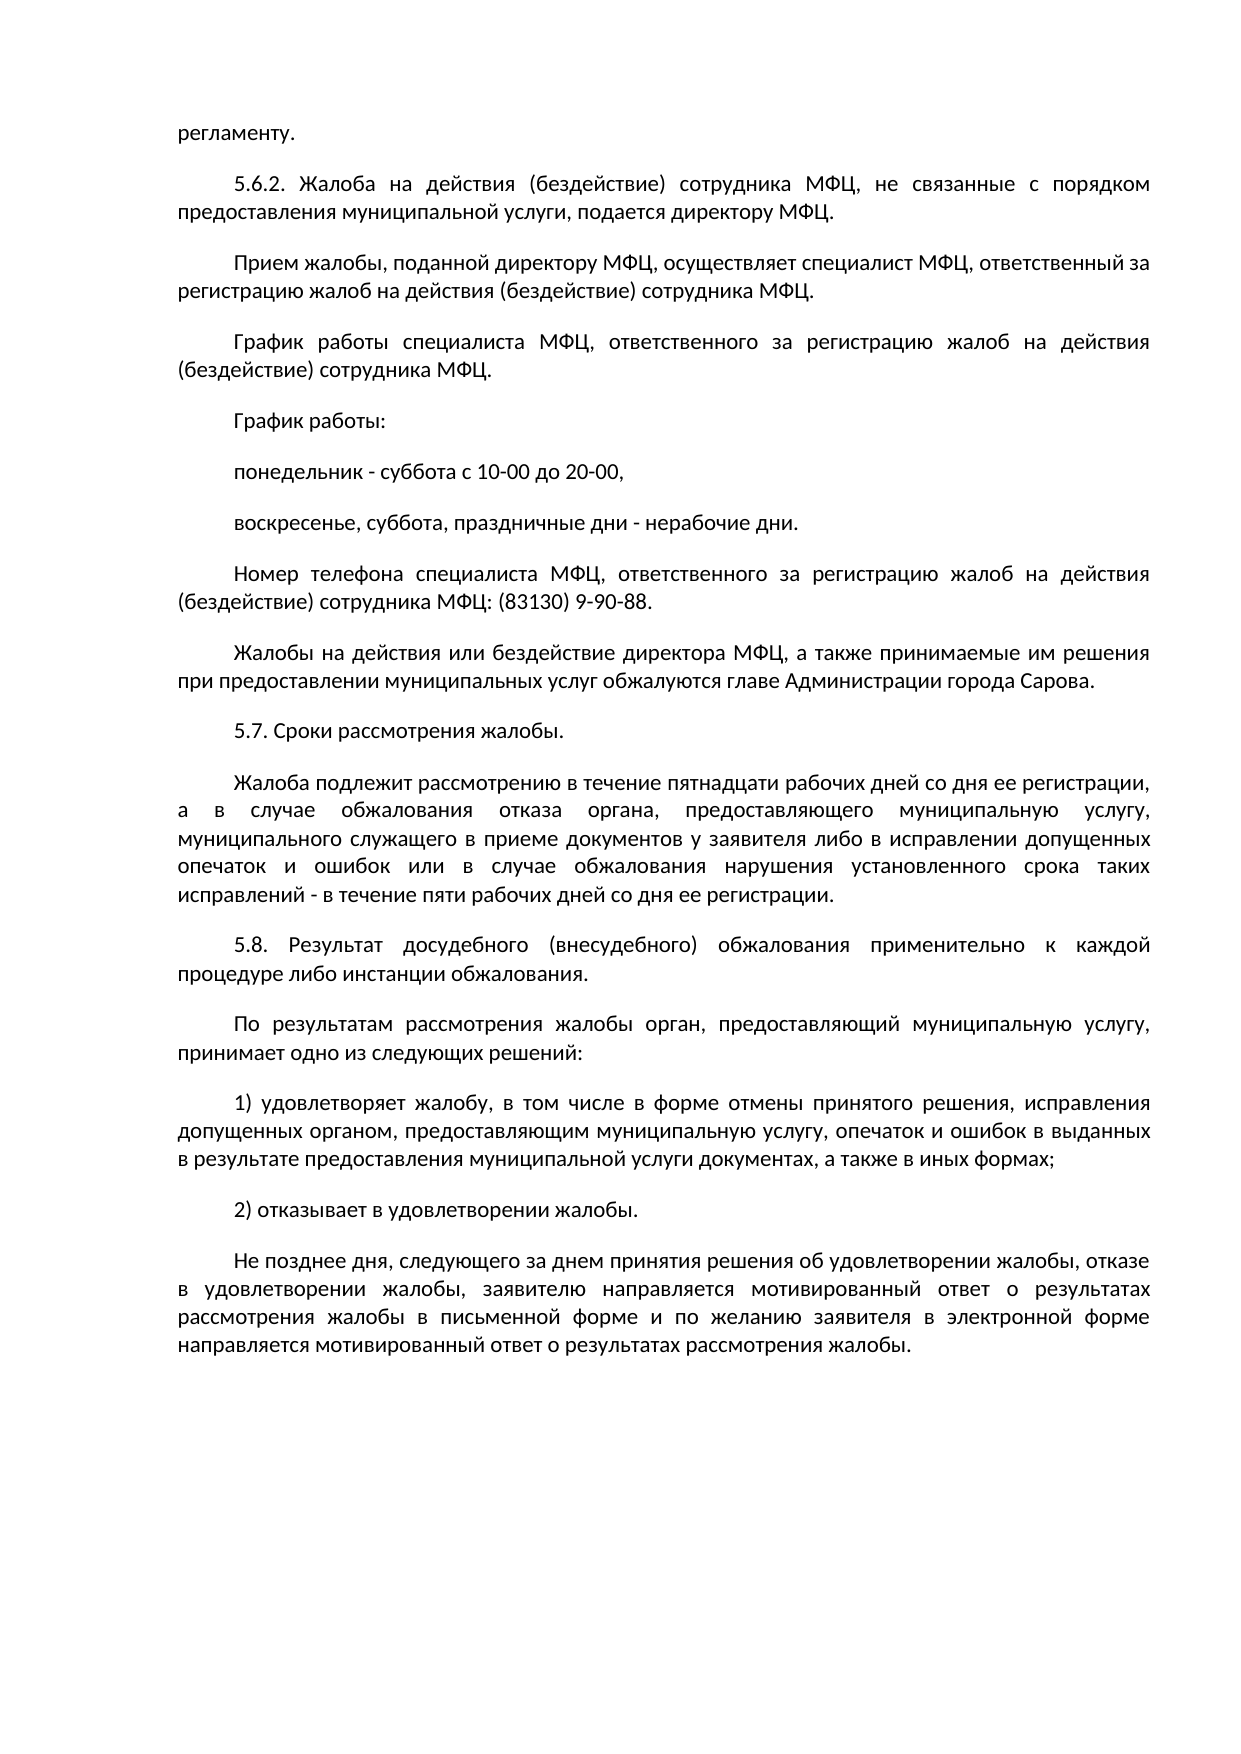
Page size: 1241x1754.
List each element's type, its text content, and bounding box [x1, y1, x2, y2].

text Номер телефона специалиста МФЦ, ответственного за регистрацию жалоб на действия (бездействие) сотрудника МФЦ: (83130) 9-90-88. [177, 559, 1152, 615]
text 2) отказывает в удовлетворении жалобы. [177, 1196, 1152, 1223]
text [177, 118, 1152, 146]
text График работы: [177, 406, 1152, 434]
text 5.6.2. Жалоба на действия (бездействие) сотрудника МФЦ, не связанные с порядком предоставления муниципальной услуги, подается директору МФЦ. [177, 169, 1152, 225]
text воскресенье, суббота, праздничные дни - нерабочие дни. [177, 508, 1152, 536]
text Жалобы на действия или бездействие директора МФЦ, а также принимаемые им решения при предоставлении муниципальных услуг обжалуются главе Администрации города Сарова. [177, 638, 1152, 694]
text Жалоба подлежит рассмотрению в течение пятнадцати рабочих дней со дня ее регистрации, а в случае обжалования отказа органа, предоставляющего муниципальную услугу, муниципального служащего в приеме документов у заявителя либо в исправлении допущенных опечаток и ошибок или в случае обжалования нарушения установленного срока таких исправлений - в течение пяти рабочих дней со дня ее регистрации. [177, 768, 1152, 908]
text По результатам рассмотрения жалобы орган, предоставляющий муниципальную услугу, принимает одно из следующих решений: [177, 1009, 1152, 1066]
text понедельник - суббота с 10-00 до 20-00, [177, 457, 1152, 485]
text 1) удовлетворяет жалобу, в том числе в форме отмены принятого решения, исправления допущенных органом, предоставляющим муниципальную услугу, опечаток и ошибок в выданных в результате предоставления муниципальной услуги документах, а также в иных формах; [177, 1088, 1152, 1173]
text Прием жалобы, поданной директору МФЦ, осуществляет специалист МФЦ, ответственный за регистрацию жалоб на действия (бездействие) сотрудника МФЦ. [177, 248, 1152, 304]
text Не позднее дня, следующего за днем принятия решения об удовлетворении жалобы, отказе в удовлетворении жалобы, заявителю направляется мотивированный ответ о результатах рассмотрения жалобы в письменной форме и по желанию заявителя в электронной форме направляется мотивированный ответ о результатах рассмотрения жалобы. [177, 1246, 1152, 1358]
text 5.7. Сроки рассмотрения жалобы. [177, 717, 1152, 745]
text 5.8. Результат досудебного (внесудебного) обжалования применительно к каждой процедуре либо инстанции обжалования. [177, 931, 1152, 987]
text График работы специалиста МФЦ, ответственного за регистрацию жалоб на действия (бездействие) сотрудника МФЦ. [177, 327, 1152, 383]
